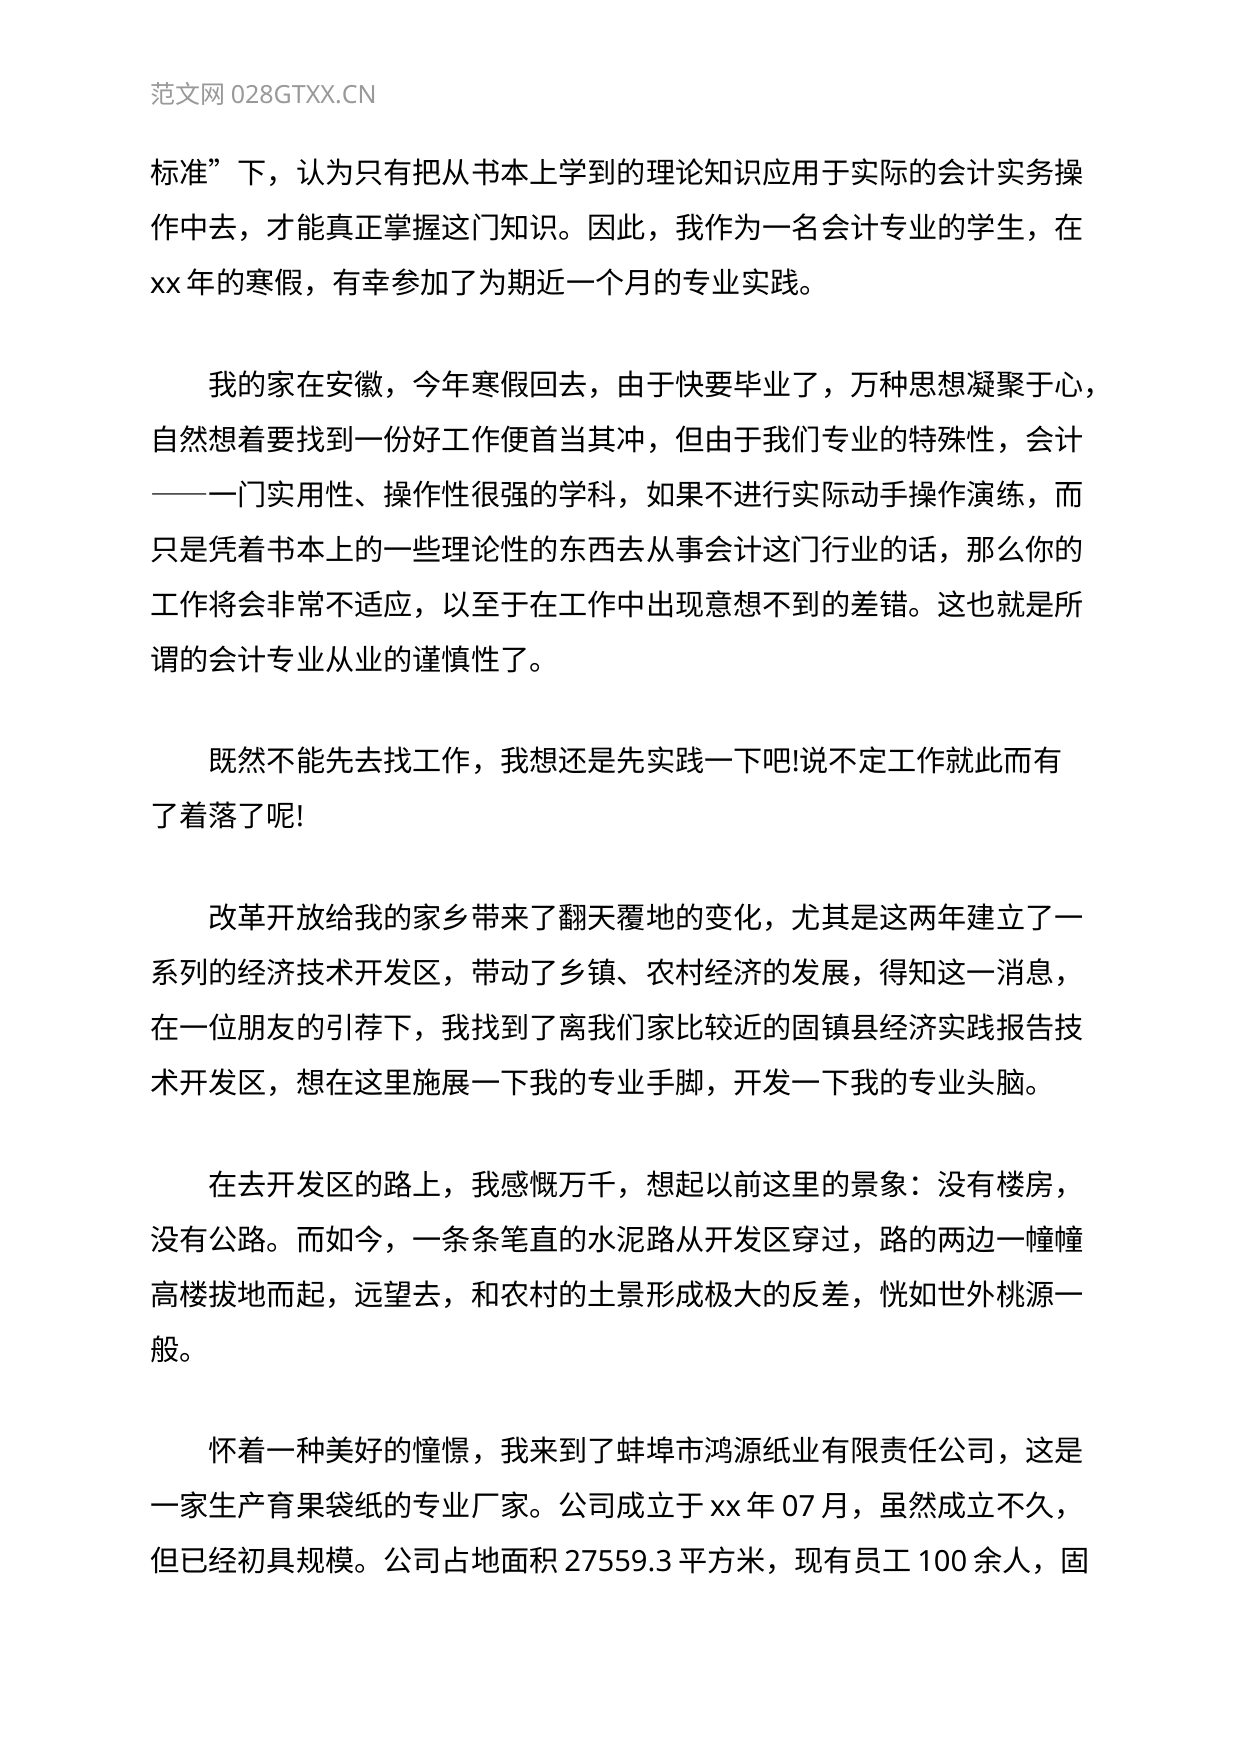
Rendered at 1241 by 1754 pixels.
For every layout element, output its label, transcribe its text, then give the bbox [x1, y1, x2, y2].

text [150, 150, 1090, 302]
text 我的家在安徽，今年寒假回去，由于快要毕业了，万种思想凝聚于心，自然想着要找到一份好工作便首当其冲，但由于我们专业的特殊性，会计——一门实用性、操作性很强的学科，如果不进行实际动手操作演练，而只是凭着书本上的一些理论性的东西去从事会计这门行业的话，那么你的工作将会非常不适应，以至于在工作中出现意想不到的差错。这也就是所谓的会计专业从业的谨慎性了。 [150, 362, 1090, 678]
text 既然不能先去找工作，我想还是先实践一下吧!说不定工作就此而有了着落了呢! [150, 738, 1090, 835]
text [150, 1428, 1090, 1580]
text 改革开放给我的家乡带来了翻天覆地的变化，尤其是这两年建立了一系列的经济技术开发区，带动了乡镇、农村经济的发展，得知这一消息，在一位朋友的引荐下，我找到了离我们家比较近的固镇县经济实践报告技术开发区，想在这里施展一下我的专业手脚，开发一下我的专业头脑。 [150, 895, 1090, 1102]
text 在去开发区的路上，我感慨万千，想起以前这里的景象：没有楼房，没有公路。而如今，一条条笔直的水泥路从开发区穿过，路的两边一幢幢高楼拔地而起，远望去，和农村的土景形成极大的反差，恍如世外桃源一般。 [150, 1161, 1090, 1368]
